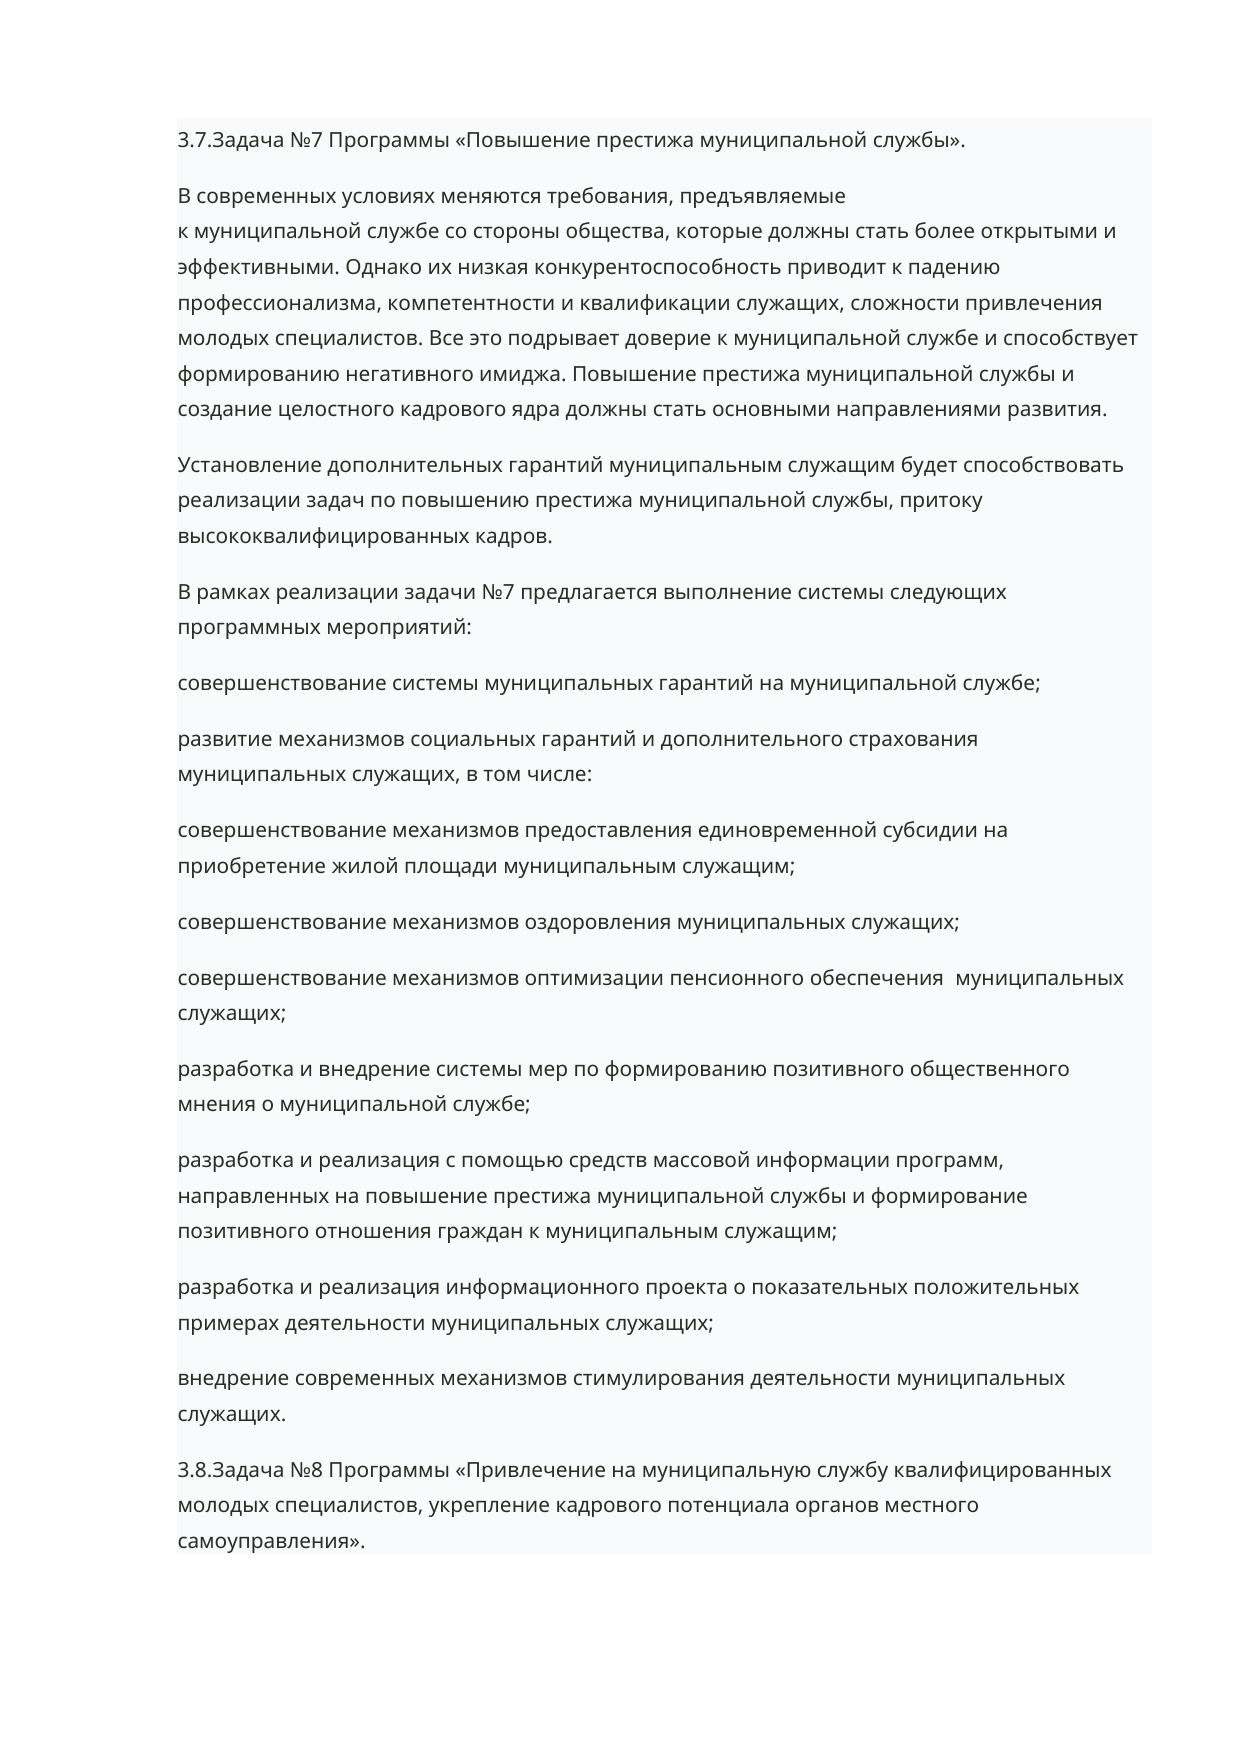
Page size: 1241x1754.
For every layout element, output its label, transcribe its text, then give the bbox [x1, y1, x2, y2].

text развитие механизмов социальных гарантий и дополнительного страхования муниципальных служащих, в том числе: [177, 717, 1152, 788]
text В рамках реализации задачи №7 предлагается выполнение системы следующих программных мероприятий: [177, 570, 1152, 641]
text разработка и реализация информационного проекта о показательных положительных примерах деятельности муниципальных служащих; [177, 1265, 1152, 1336]
text 3.8.Задача №8 Программы «Привлечение на муниципальную службу квалифицированных молодых специалистов, укрепление кадрового потенциала органов местного самоуправления». [177, 1448, 1152, 1554]
text 3.7.Задача №7 Программы «Повышение престижа муниципальной службы». [177, 118, 1152, 154]
text совершенствование системы муниципальных гарантий на муниципальной службе; [177, 661, 1152, 697]
text разработка и внедрение системы мер по формированию позитивного общественного мнения о муниципальной службе; [177, 1047, 1152, 1118]
text Установление дополнительных гарантий муниципальным служащим будет способствовать реализации задач по повышению престижа муниципальной службы, притоку высококвалифицированных кадров. [177, 443, 1152, 549]
text совершенствование механизмов оптимизации пенсионного обеспечения муниципальных служащих; [177, 956, 1152, 1027]
text внедрение современных механизмов стимулирования деятельности муниципальных служащих. [177, 1356, 1152, 1427]
text В современных условиях меняются требования, предъявляемые к муниципальной службе со стороны общества, которые должны стать более открытыми и эффективными. Однако их низкая конкурентоспособность приводит к падению профессионализма, компетентности и квалификации служащих, сложности привлечения молодых специалистов. Все это подрывает доверие к муниципальной службе и способствует формированию негативного имиджа. Повышение престижа муниципальной службы и создание целостного кадрового ядра должны стать основными направлениями развития. [177, 174, 1152, 423]
text разработка и реализация с помощью средств массовой информации программ, направленных на повышение престижа муниципальной службы и формирование позитивного отношения граждан к муниципальным служащим; [177, 1138, 1152, 1245]
text совершенствование механизмов предоставления единовременной субсидии на приобретение жилой площади муниципальным служащим; [177, 808, 1152, 879]
text совершенствование механизмов оздоровления муниципальных служащих; [177, 900, 1152, 935]
